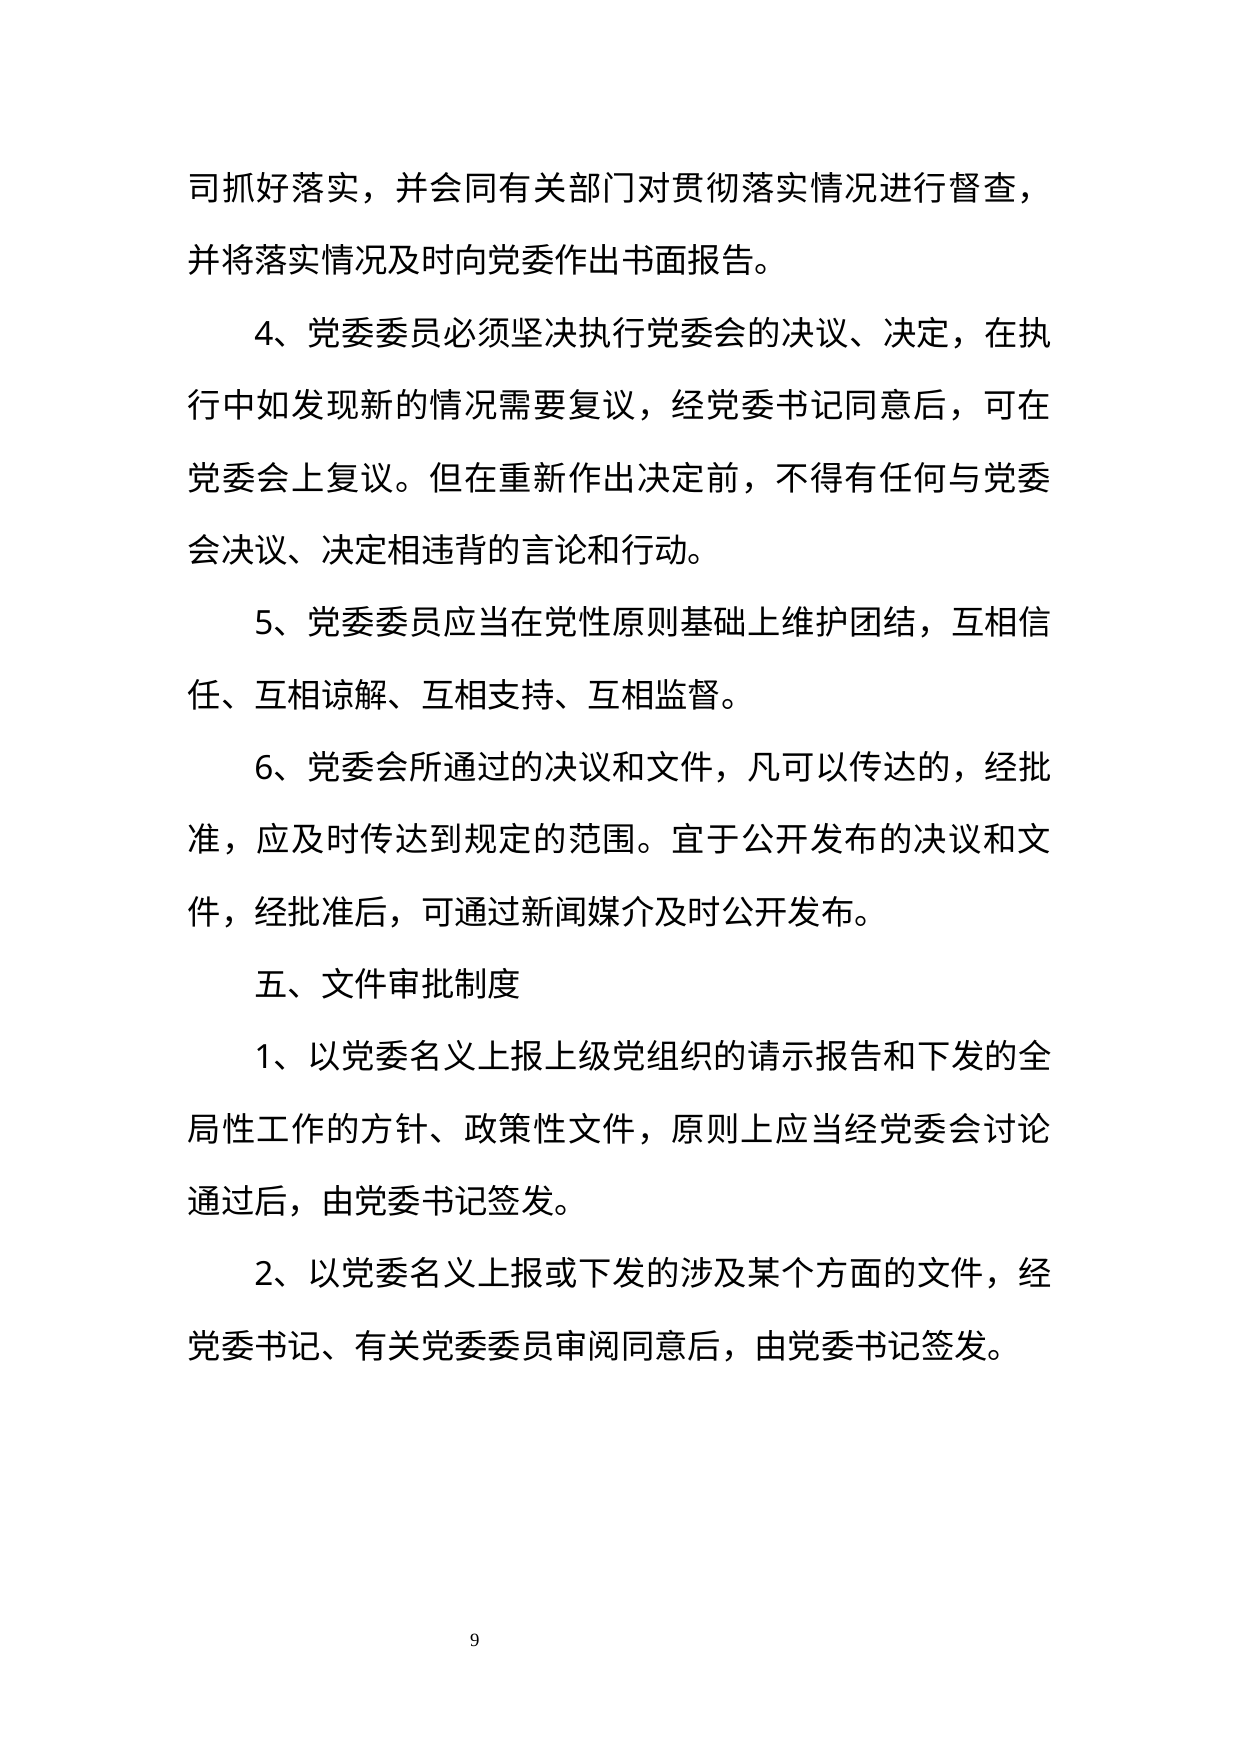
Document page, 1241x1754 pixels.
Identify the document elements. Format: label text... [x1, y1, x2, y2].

text 五、文件审批制度 [187, 958, 1053, 1006]
text 1、以党委名义上报上级党组织的请示报告和下发的全局性工作的方针、政策性文件，原则上应当经党委会讨论通过后，由党委书记签发。 [187, 1030, 1053, 1223]
text 2、以党委名义上报或下发的涉及某个方面的文件，经党委书记、有关党委委员审阅同意后，由党委书记签发。 [187, 1247, 1053, 1368]
text 4、党委委员必须坚决执行党委会的决议、决定，在执行中如发现新的情况需要复议，经党委书记同意后，可在党委会上复议。但在重新作出决定前，不得有任何与党委会决议、决定相违背的言论和行动。 [187, 307, 1053, 572]
text 5、党委委员应当在党性原则基础上维护团结，互相信任、互相谅解、互相支持、互相监督。 [187, 596, 1053, 717]
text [187, 162, 1053, 282]
text 6、党委会所通过的决议和文件，凡可以传达的，经批准，应及时传达到规定的范围。宜于公开发布的决议和文件，经批准后，可通过新闻媒介及时公开发布。 [187, 741, 1053, 934]
